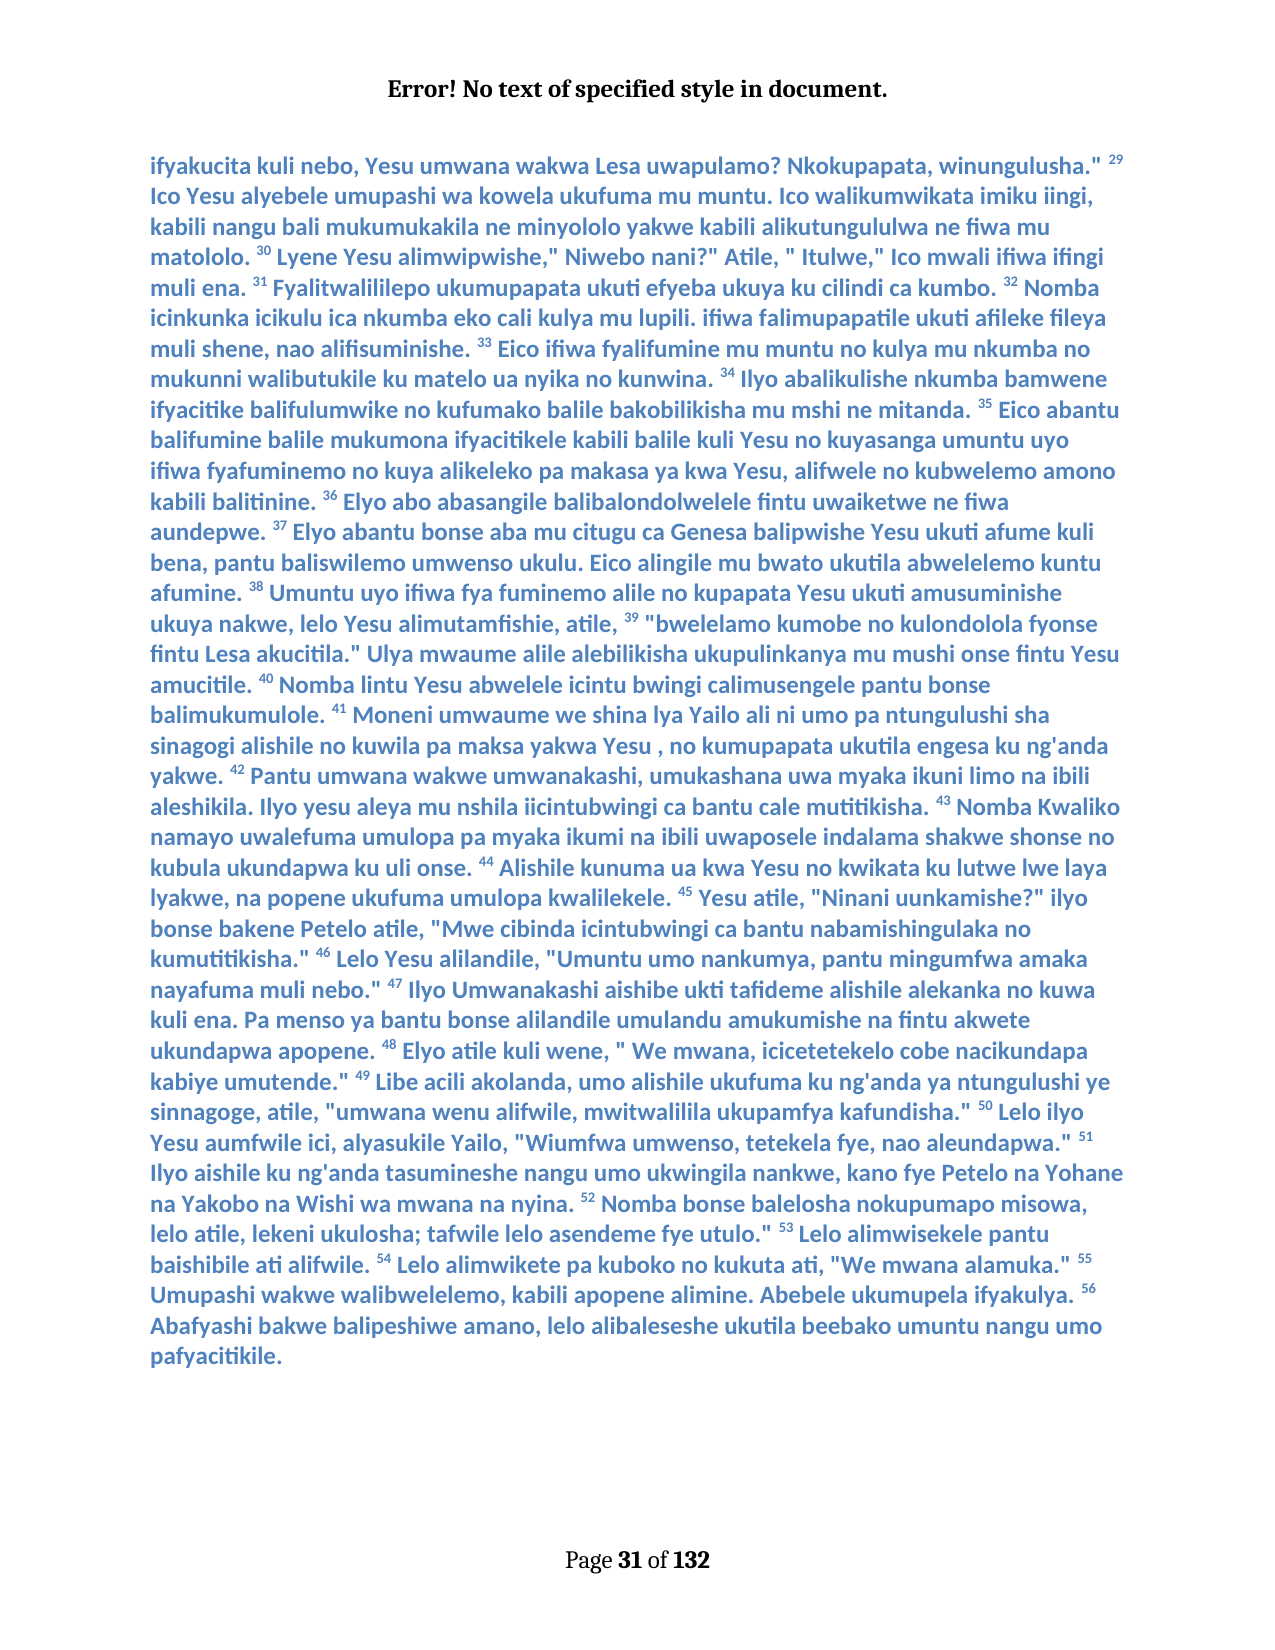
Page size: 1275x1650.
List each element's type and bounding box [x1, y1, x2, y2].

subtitle [150, 150, 1125, 1371]
